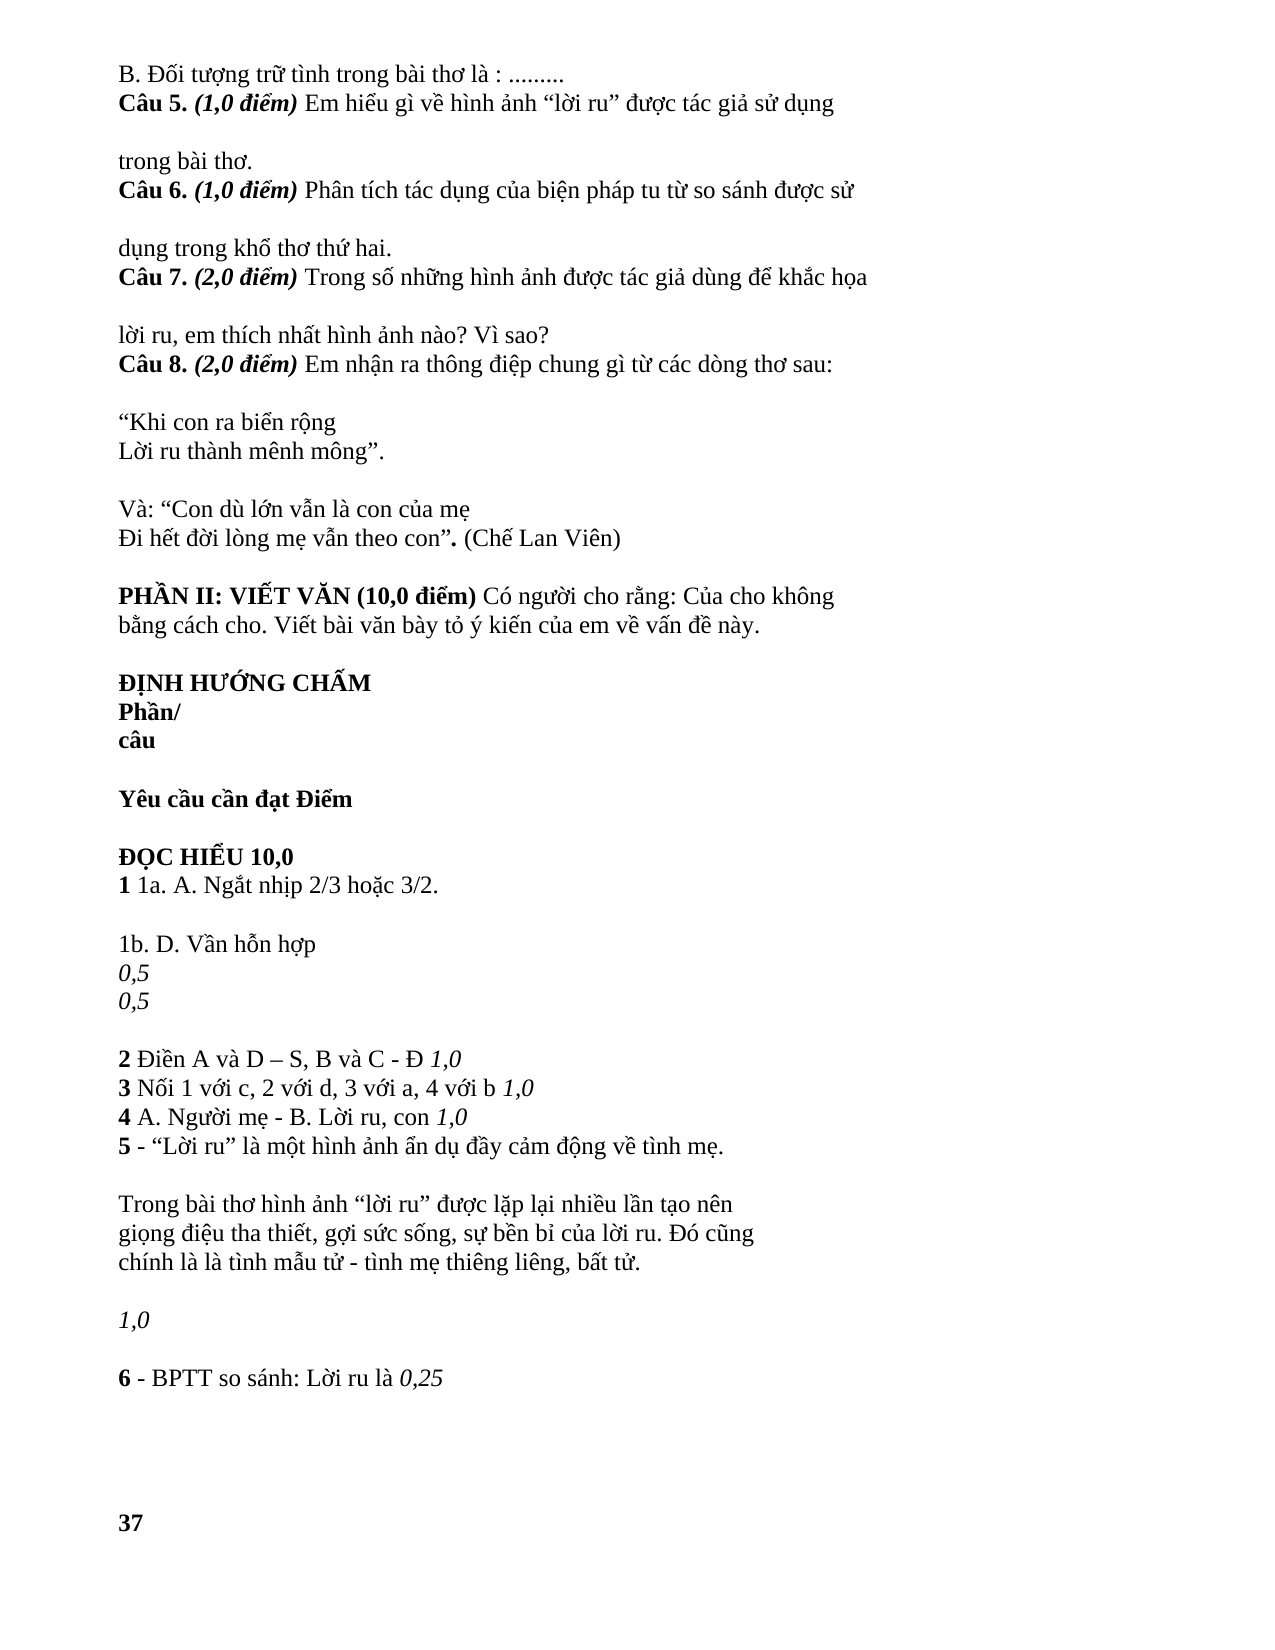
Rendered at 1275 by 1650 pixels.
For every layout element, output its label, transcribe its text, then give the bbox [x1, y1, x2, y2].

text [118, 59, 1216, 117]
text 6 - BPTT so sánh: Lời ru là 0,25 [118, 1363, 1216, 1392]
text ĐỌC HIỂU 10,0 1 1a. A. Ngắt nhịp 2/3 hoặc 3/2. [118, 842, 1216, 899]
text Và: “Con dù lớn vẫn là con của mẹ Đi hết đời lòng mẹ vẫn theo con”. (Chế Lan Viên) [118, 494, 1216, 551]
text 1,0 [118, 1305, 1216, 1333]
text trong bài thơ. Câu 6. (1,0 điểm) Phân tích tác dụng của biện pháp tu từ so sánh được sử [118, 146, 1216, 203]
text dụng trong khổ thơ thứ hai. Câu 7. (2,0 điểm) Trong số những hình ảnh được tác giả dùng để khắc họa [118, 233, 1216, 291]
text ĐỊNH HƯỚNG CHẤM Phần/ câu [118, 668, 1216, 754]
text 2 Điền A và D – S, B và C - Đ 1,0 3 Nối 1 với c, 2 với d, 3 với a, 4 với b 1,0 4 A. Người mẹ - B. Lời ru, con 1,0 5 - “Lời ru” là một hình ảnh ẩn dụ đầy cảm động về tình mẹ. [118, 1044, 1216, 1159]
text “Khi con ra biển rộng Lời ru thành mênh mông”. [118, 407, 1216, 464]
text Yêu cầu cần đạt Điểm [118, 784, 1216, 812]
text lời ru, em thích nhất hình ảnh nào? Vì sao? Câu 8. (2,0 điểm) Em nhận ra thông điệp chung gì từ các dòng thơ sau: [118, 320, 1216, 377]
text 1b. D. Vần hỗn hợp 0,5 0,5 [118, 929, 1216, 1015]
text PHẦN II: VIẾT VĂN (10,0 điểm) Có người cho rằng: Của cho không bằng cách cho. Viết bài văn bày tỏ ý kiến của em về vấn đề này. [118, 581, 1216, 638]
text 37 [118, 1479, 1216, 1537]
text Trong bài thơ hình ảnh “lời ru” được lặp lại nhiều lần tạo nên giọng điệu tha thiết, gợi sức sống, sự bền bỉ của lời ru. Đó cũng chính là là tình mẫu tử - tình mẹ thiêng liêng, bất tử. [118, 1189, 1216, 1275]
